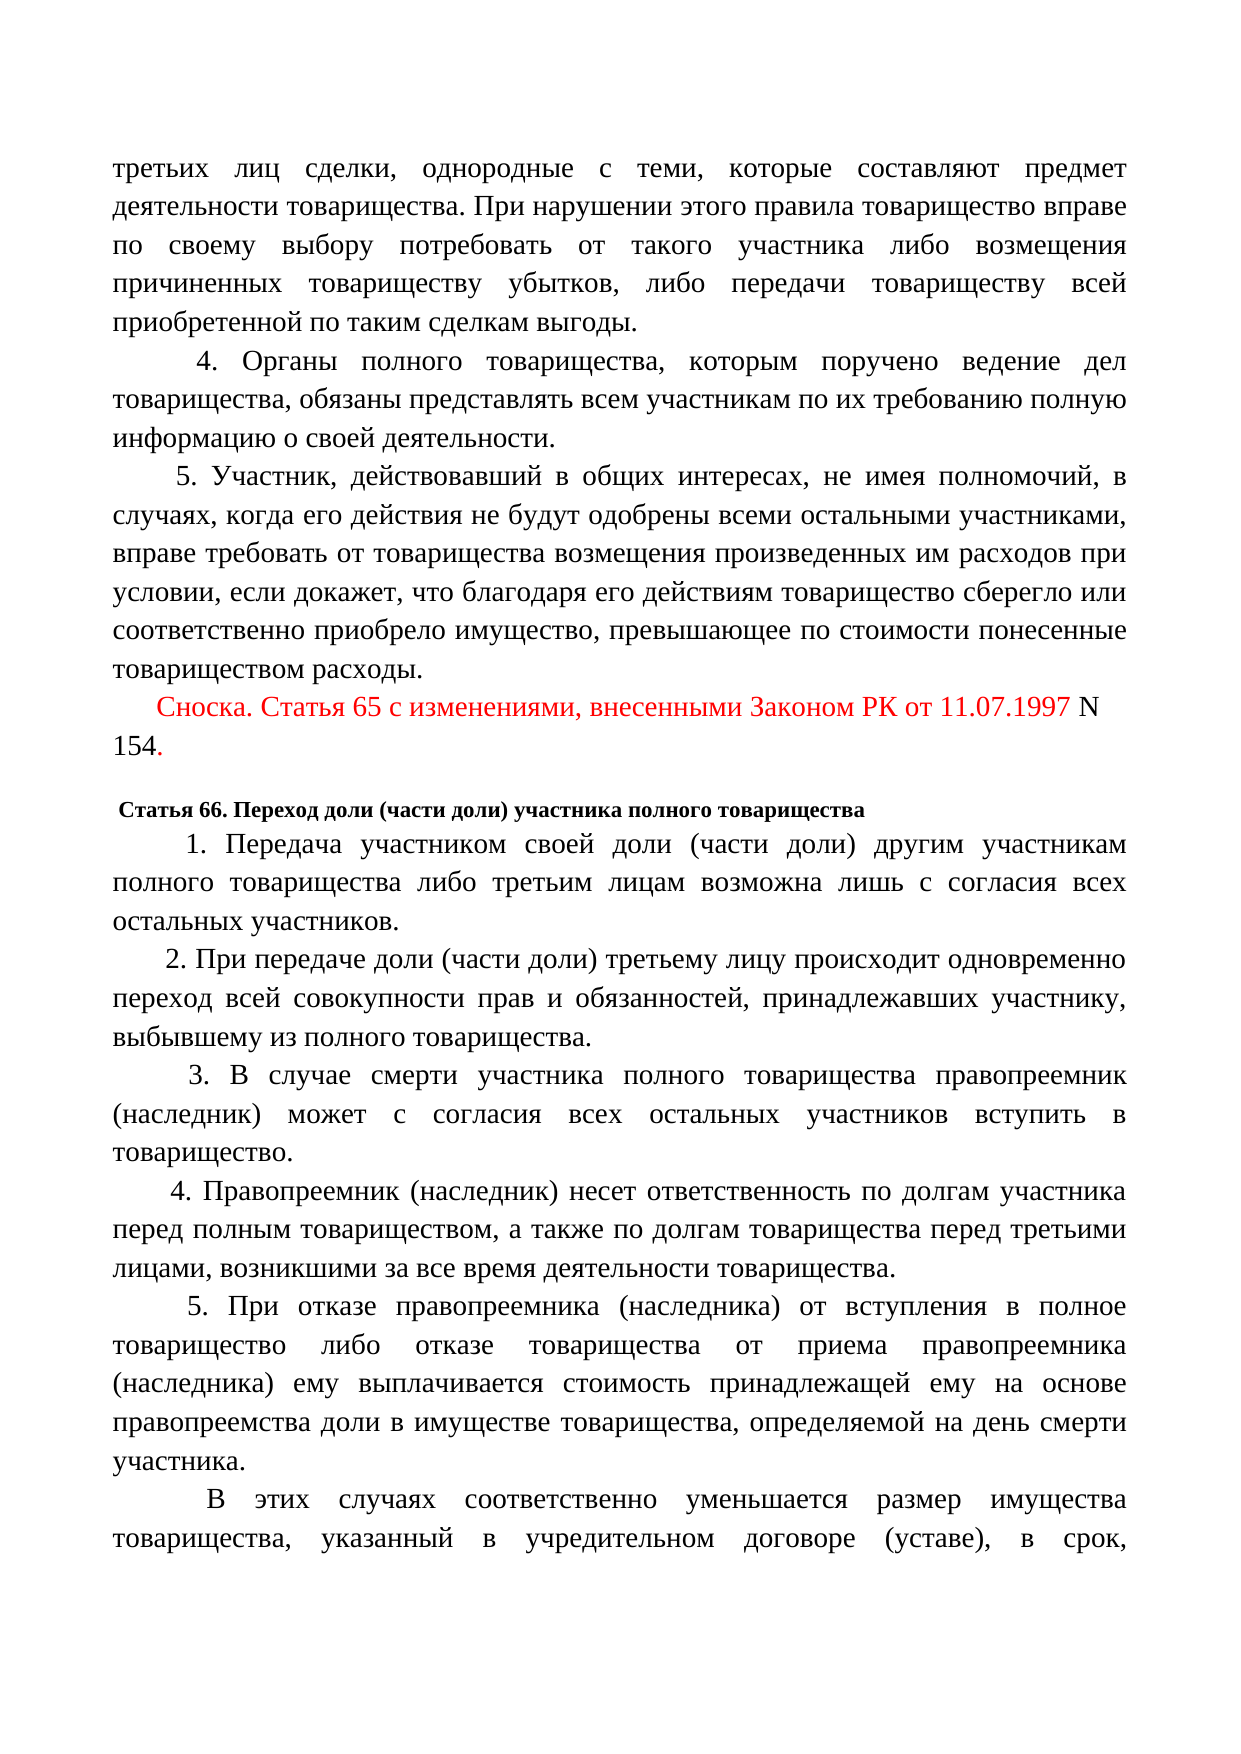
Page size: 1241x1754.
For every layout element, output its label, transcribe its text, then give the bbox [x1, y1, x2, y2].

text 2. При передаче доли (части доли) третьему лицу происходит одновременно переход всей совокупности прав и обязанностей, принадлежавших участнику, выбывшему из полного товарищества. [112, 942, 1128, 1052]
text 1. Передача участником своей доли (части доли) другим участникам полного товарищества либо третьим лицам возможна лишь с согласия всех остальных участников. [112, 826, 1128, 937]
text 5. При отказе правопреемника (наследника) от вступления в полное товарищество либо отказе товарищества от приема правопреемника (наследника) ему выплачивается стоимость принадлежащей ему на основе правопреемства доли в имуществе товарищества, определяемой на день смерти участника. [112, 1288, 1128, 1476]
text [112, 1481, 1128, 1553]
text 3. В случае смерти участника полного товарищества правопреемник (наследник) может с согласия всех остальных участников вступить в товарищество. [112, 1057, 1128, 1168]
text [112, 150, 1128, 338]
text 4. Органы полного товарищества, которым поручено ведение дел товарищества, обязаны представлять всем участникам по их требованию полную информацию о своей деятельности. [112, 343, 1128, 453]
text Статья 66. Переход доли (части доли) участника полного товарищества [112, 796, 1128, 822]
text 5. Участник, действовавший в общих интересах, не имея полномочий, в случаях, когда его действия не будут одобрены всеми остальными участниками, вправе требовать от товарищества возмещения произведенных им расходов при условии, если докажет, что благодаря его действиям товарищество сберегло или соответственно приобрело имущество, превышающее по стоимости понесенные товариществом расходы. [112, 458, 1128, 684]
text 4. Правопреемник (наследник) несет ответственность по долгам участника перед полным товариществом, а также по долгам товарищества перед третьими лицами, возникшими за все время деятельности товарищества. [112, 1173, 1128, 1283]
text Сноска. Статья 65 с изменениями, внесенными Законом РК от 11.07.1997 N 154. [112, 689, 1128, 792]
